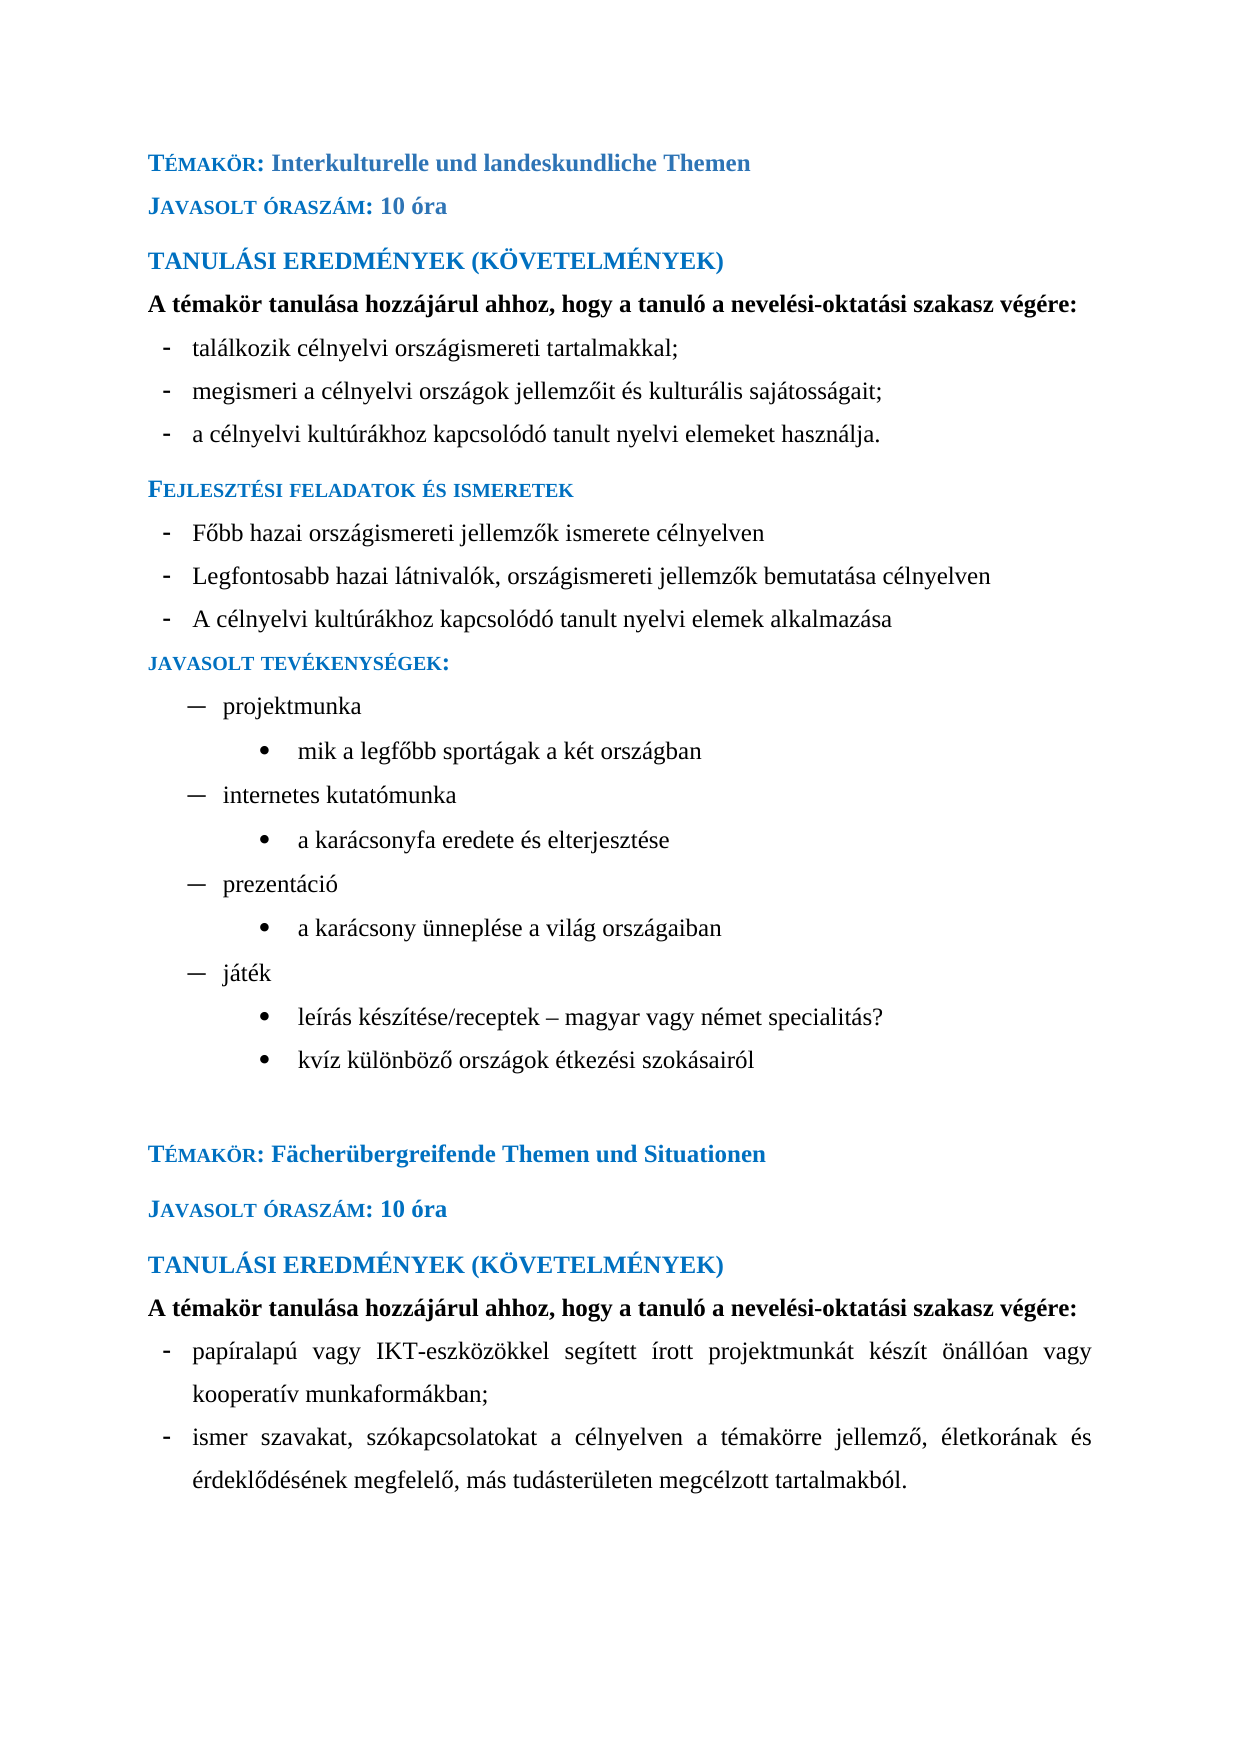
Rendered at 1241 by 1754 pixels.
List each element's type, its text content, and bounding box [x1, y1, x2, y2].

text A témakör tanulása hozzájárul ahhoz, hogy a tanuló a nevelési-oktatási szakasz végére: [148, 289, 1093, 318]
text Javasolt óraszám: 10 óra [148, 1194, 1093, 1223]
list Legfontosabb hazai látnivalók, országismereti jellemzők bemutatása célnyelven [162, 561, 1093, 589]
list A célnyelvi kultúrákhoz kapcsolódó tanult nyelvi elemek alkalmazása [162, 604, 1093, 633]
list a karácsonyfa eredete és elterjesztése [260, 825, 1093, 853]
text javasolt tevékenységek: [148, 647, 1093, 676]
list a célnyelvi kultúrákhoz kapcsolódó tanult nyelvi elemeket használja. [162, 419, 1093, 448]
list internetes kutatómunka [185, 779, 1093, 809]
list papíralapú vagy IKT-eszközökkel segített írott projektmunkát készít önállóan vagy kooperatív munkaformákban; [162, 1336, 1093, 1408]
list a karácsony ünneplése a világ országaiban [260, 913, 1093, 942]
list leírás készítése/receptek – magyar vagy német specialitás? [260, 1002, 1093, 1031]
text TANULÁSI EREDMÉNYEK (KÖVETELMÉNYEK) [148, 1250, 1093, 1279]
list mik a legfőbb sportágak a két országban [260, 736, 1093, 764]
list prezentáció [185, 868, 1093, 898]
list megismeri a célnyelvi országok jellemzőit és kulturális sajátosságait; [162, 376, 1093, 404]
text TANULÁSI EREDMÉNYEK (KÖVETELMÉNYEK) [148, 246, 1093, 275]
list projektmunka [185, 690, 1093, 721]
list találkozik célnyelvi országismereti tartalmakkal; [162, 333, 1093, 361]
list ismer szavakat, szókapcsolatokat a célnyelven a témakörre jellemző, életkorának és érdeklődésének megfelelő, más tudásterületen megcélzott tartalmakból. [162, 1422, 1093, 1494]
text Témakör: Interkulturelle und landeskundliche Themen [148, 148, 1093, 176]
list játék [185, 957, 1093, 987]
list kvíz különböző országok étkezési szokásairól [260, 1046, 1093, 1074]
text Fejlesztési feladatok és ismeretek [148, 474, 1093, 503]
list Főbb hazai országismereti jellemzők ismerete célnyelven [162, 518, 1093, 546]
text A témakör tanulása hozzájárul ahhoz, hogy a tanuló a nevelési-oktatási szakasz végére: [148, 1293, 1093, 1322]
text Javasolt óraszám: 10 óra [148, 191, 1093, 219]
text Témakör: Fächerübergreifende Themen und Situationen [148, 1139, 1093, 1167]
